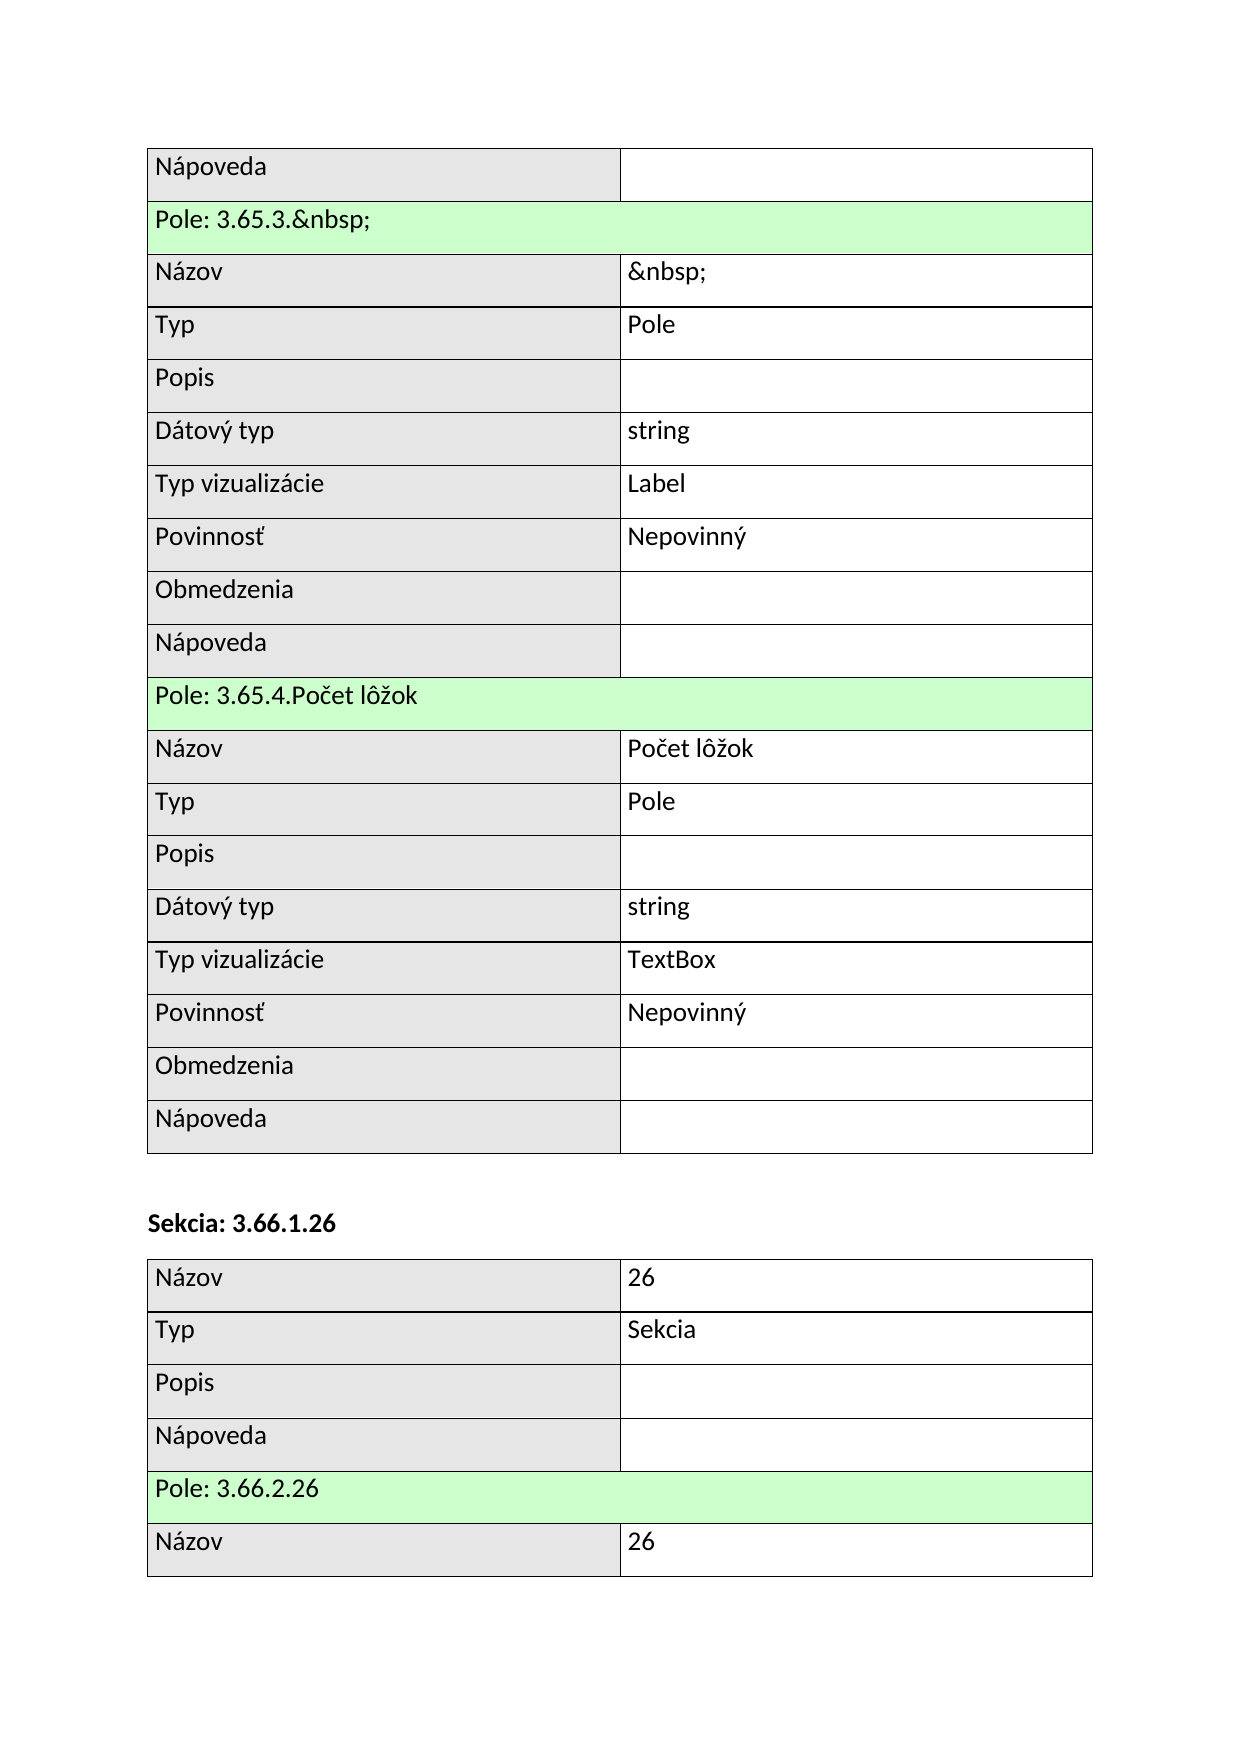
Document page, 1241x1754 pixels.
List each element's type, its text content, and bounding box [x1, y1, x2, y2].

text Sekcia: 3.66.1.26 [148, 1206, 1093, 1239]
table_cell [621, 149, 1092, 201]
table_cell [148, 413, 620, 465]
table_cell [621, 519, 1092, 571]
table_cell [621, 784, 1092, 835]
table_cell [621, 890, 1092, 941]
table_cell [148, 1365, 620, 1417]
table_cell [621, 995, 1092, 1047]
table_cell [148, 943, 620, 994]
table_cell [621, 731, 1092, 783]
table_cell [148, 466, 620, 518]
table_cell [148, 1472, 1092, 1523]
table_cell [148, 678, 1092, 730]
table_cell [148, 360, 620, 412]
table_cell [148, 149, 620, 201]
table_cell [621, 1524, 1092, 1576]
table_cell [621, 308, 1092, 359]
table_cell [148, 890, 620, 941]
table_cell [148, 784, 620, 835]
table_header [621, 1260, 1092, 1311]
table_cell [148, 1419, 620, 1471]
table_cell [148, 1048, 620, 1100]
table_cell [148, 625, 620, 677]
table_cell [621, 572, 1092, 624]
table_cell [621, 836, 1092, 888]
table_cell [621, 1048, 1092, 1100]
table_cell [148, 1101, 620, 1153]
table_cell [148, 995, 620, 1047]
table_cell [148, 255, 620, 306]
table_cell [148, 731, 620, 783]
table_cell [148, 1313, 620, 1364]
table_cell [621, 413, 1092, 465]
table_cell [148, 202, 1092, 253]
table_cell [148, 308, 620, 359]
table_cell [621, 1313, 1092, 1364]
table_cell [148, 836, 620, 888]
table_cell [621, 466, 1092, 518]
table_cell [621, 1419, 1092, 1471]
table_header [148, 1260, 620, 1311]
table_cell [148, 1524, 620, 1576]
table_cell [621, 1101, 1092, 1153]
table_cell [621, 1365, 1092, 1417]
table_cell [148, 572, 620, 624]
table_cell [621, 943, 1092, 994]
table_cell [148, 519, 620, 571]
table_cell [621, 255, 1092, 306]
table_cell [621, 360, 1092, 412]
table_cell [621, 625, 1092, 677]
